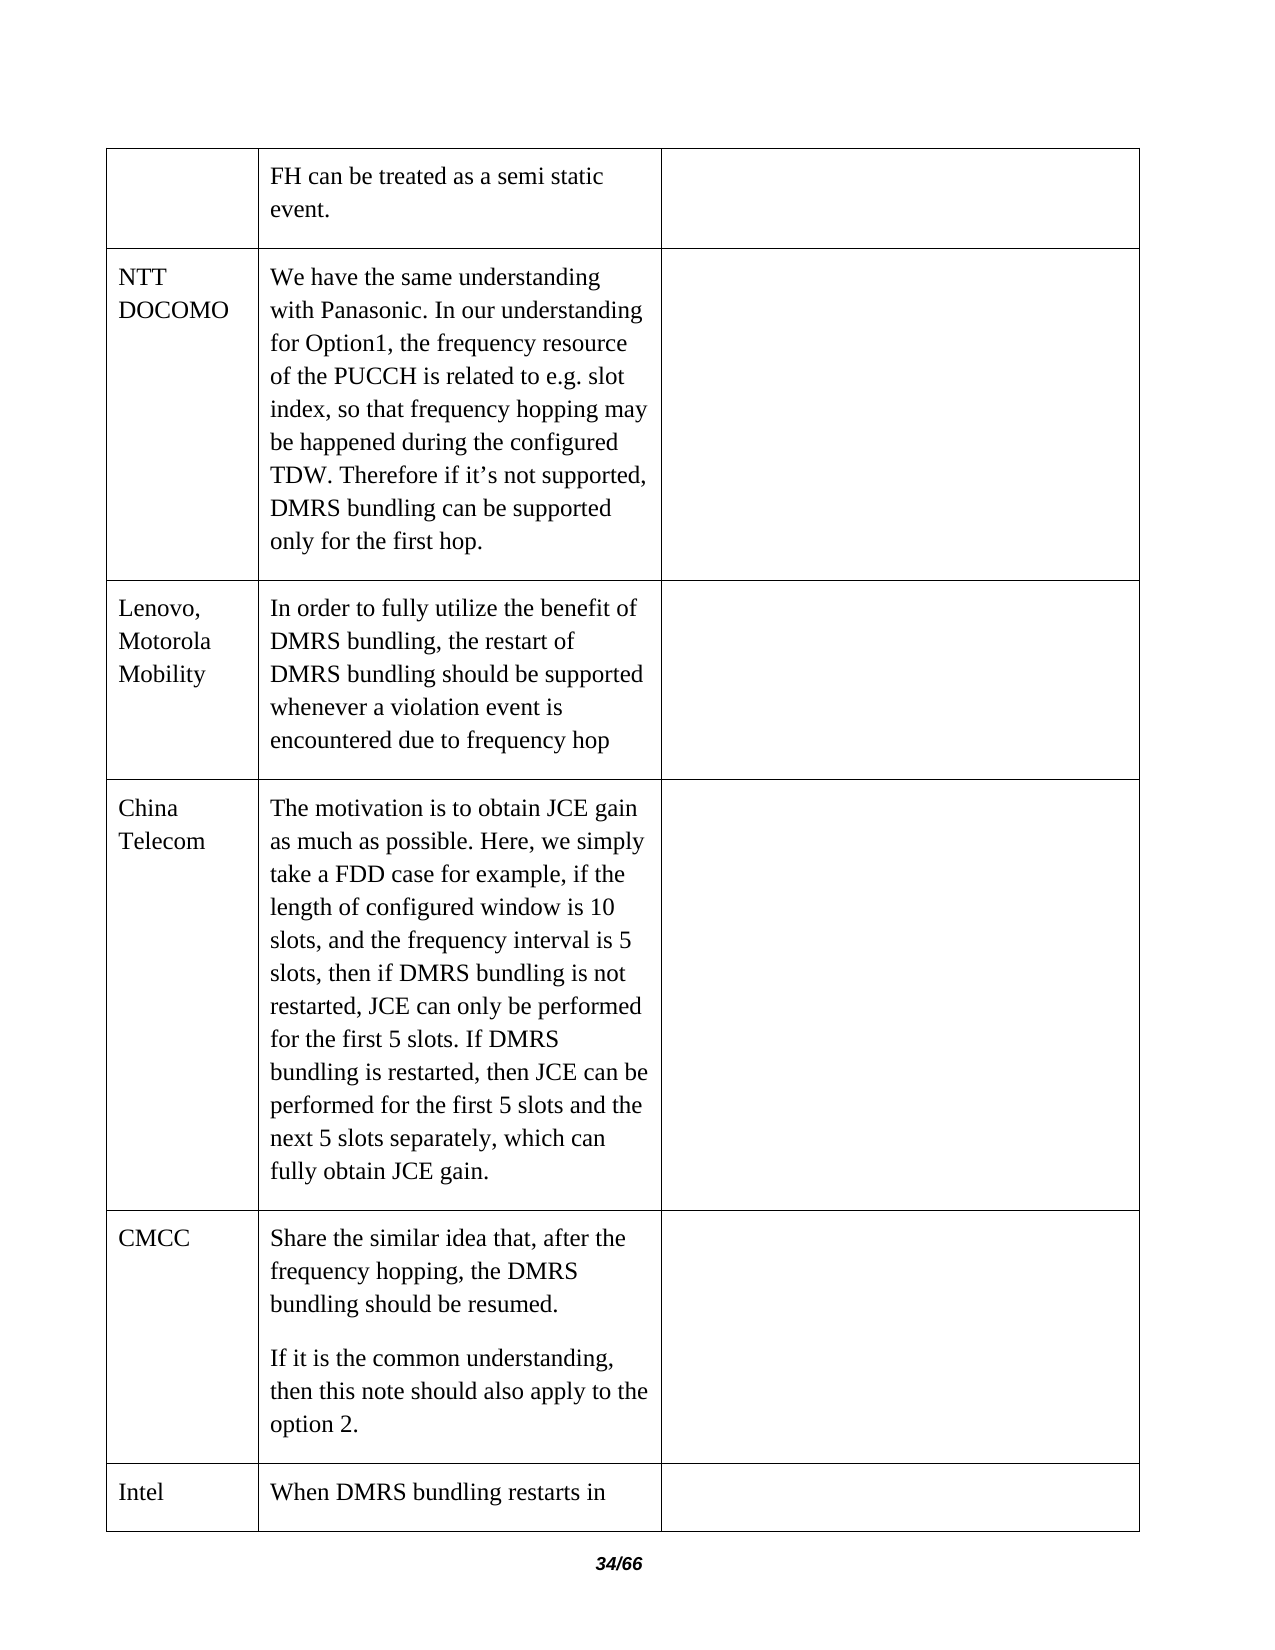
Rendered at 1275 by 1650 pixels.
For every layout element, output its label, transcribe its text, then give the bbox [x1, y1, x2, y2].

table_cell China Telecom [107, 780, 258, 1210]
table_cell Intel [107, 1464, 258, 1531]
table_cell Share the similar idea that, after the frequency hopping, the DMRS bundling should be resumed. If it is the common understanding, then this note should also apply to the option 2. [259, 1211, 661, 1463]
table_cell CMCC [107, 1211, 258, 1463]
table_cell We have the same understanding with Panasonic. In our understanding for Option1, the frequency resource of the PUCCH is related to e.g. slot index, so that frequency hopping may be happened during the configured TDW. Therefore if it’s not supported, DMRS bundling can be supported only for the first hop. [259, 249, 661, 580]
table_cell In order to fully utilize the benefit of DMRS bundling, the restart of DMRS bundling should be supported whenever a violation event is encountered due to frequency hop [259, 581, 661, 779]
table_cell [662, 249, 1139, 580]
table_cell [662, 581, 1139, 779]
table_cell [662, 780, 1139, 1210]
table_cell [259, 149, 661, 248]
table_cell Lenovo, Motorola Mobility [107, 581, 258, 779]
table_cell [259, 1464, 661, 1531]
table_cell [662, 1211, 1139, 1463]
table_cell QC [107, 149, 258, 248]
table_cell The motivation is to obtain JCE gain as much as possible. Here, we simply take a FDD case for example, if the length of configured window is 10 slots, and the frequency interval is 5 slots, then if DMRS bundling is not restarted, JCE can only be performed for the first 5 slots. If DMRS bundling is restarted, then JCE can be performed for the first 5 slots and the next 5 slots separately, which can fully obtain JCE gain. [259, 780, 661, 1210]
table_cell [662, 149, 1139, 248]
table_cell [662, 1464, 1139, 1531]
table_cell NTT DOCOMO [107, 249, 258, 580]
